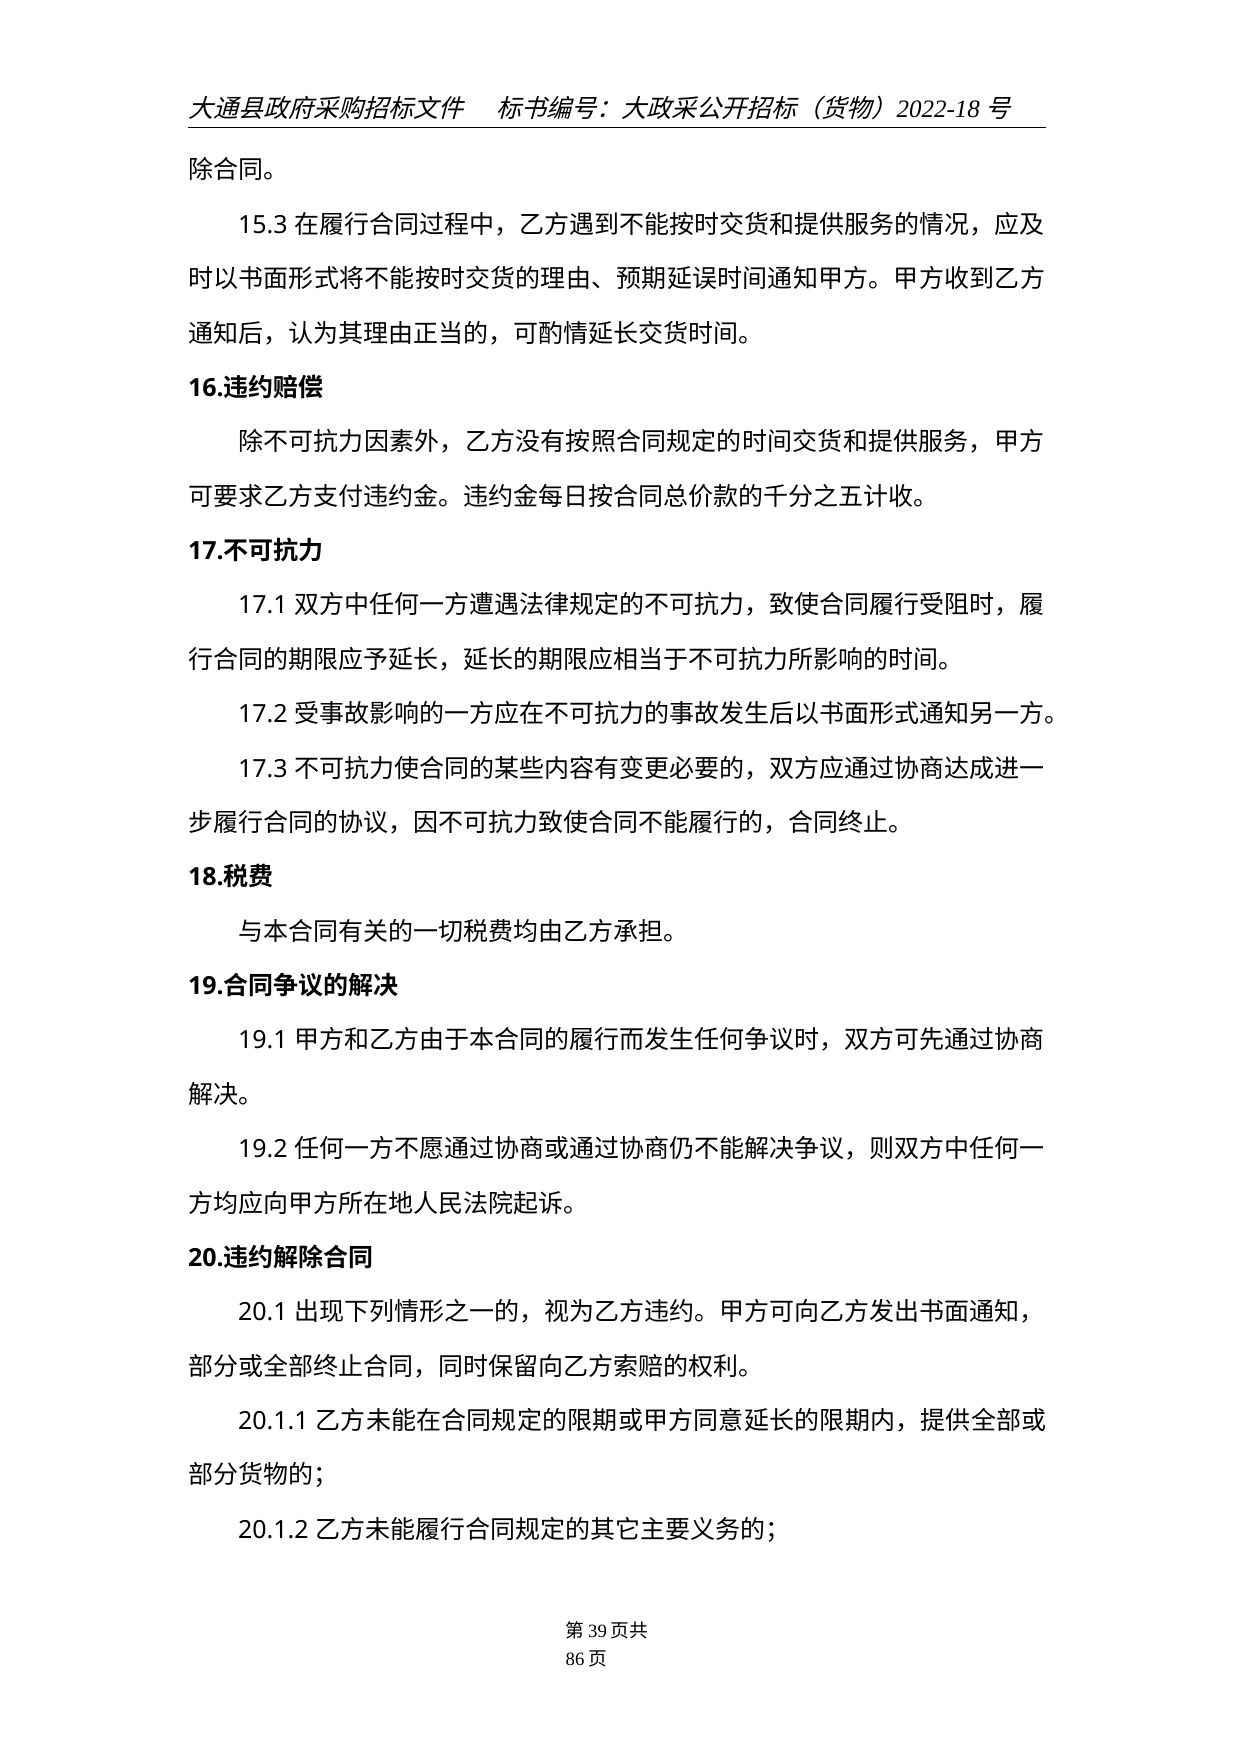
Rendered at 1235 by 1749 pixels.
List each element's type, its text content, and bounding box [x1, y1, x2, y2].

text 19.合同争议的解决 [188, 966, 1046, 1002]
text 20.1.2 乙方未能履行合同规定的其它主要义务的； [188, 1509, 1046, 1546]
text 15.3 在履行合同过程中，乙方遇到不能按时交货和提供服务的情况，应及时以书面形式将不能按时交货的理由、预期延误时间通知甲方。甲方收到乙方通知后，认为其理由正当的，可酌情延长交货时间。 [188, 204, 1046, 349]
text 17.不可抗力 [188, 531, 1046, 567]
text 18.税费 [188, 857, 1046, 893]
text 19.1 甲方和乙方由于本合同的履行而发生任何争议时，双方可先通过协商解决。 [188, 1020, 1046, 1111]
text 20.1.1 乙方未能在合同规定的限期或甲方同意延长的限期内，提供全部或部分货物的； [188, 1401, 1046, 1491]
text 16.违约赔偿 [188, 367, 1046, 404]
text 与本合同有关的一切税费均由乙方承担。 [188, 911, 1046, 947]
text 20.违约解除合同 [188, 1237, 1046, 1274]
text 17.1 双方中任何一方遭遇法律规定的不可抗力，致使合同履行受阻时，履行合同的期限应予延长，延长的期限应相当于不可抗力所影响的时间。 [188, 585, 1046, 676]
text 20.1 出现下列情形之一的，视为乙方违约。甲方可向乙方发出书面通知，部分或全部终止合同，同时保留向乙方索赔的权利。 [188, 1292, 1046, 1382]
text 17.3 不可抗力使合同的某些内容有变更必要的，双方应通过协商达成进一步履行合同的协议，因不可抗力致使合同不能履行的，合同终止。 [188, 748, 1046, 839]
text 除不可抗力因素外，乙方没有按照合同规定的时间交货和提供服务，甲方可要求乙方支付违约金。违约金每日按合同总价款的千分之五计收。 [188, 422, 1046, 512]
text 19.2 任何一方不愿通过协商或通过协商仍不能解决争议，则双方中任何一方均应向甲方所在地人民法院起诉。 [188, 1129, 1046, 1219]
text 17.2 受事故影响的一方应在不可抗力的事故发生后以书面形式通知另一方。 [188, 694, 1046, 730]
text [188, 150, 1046, 186]
